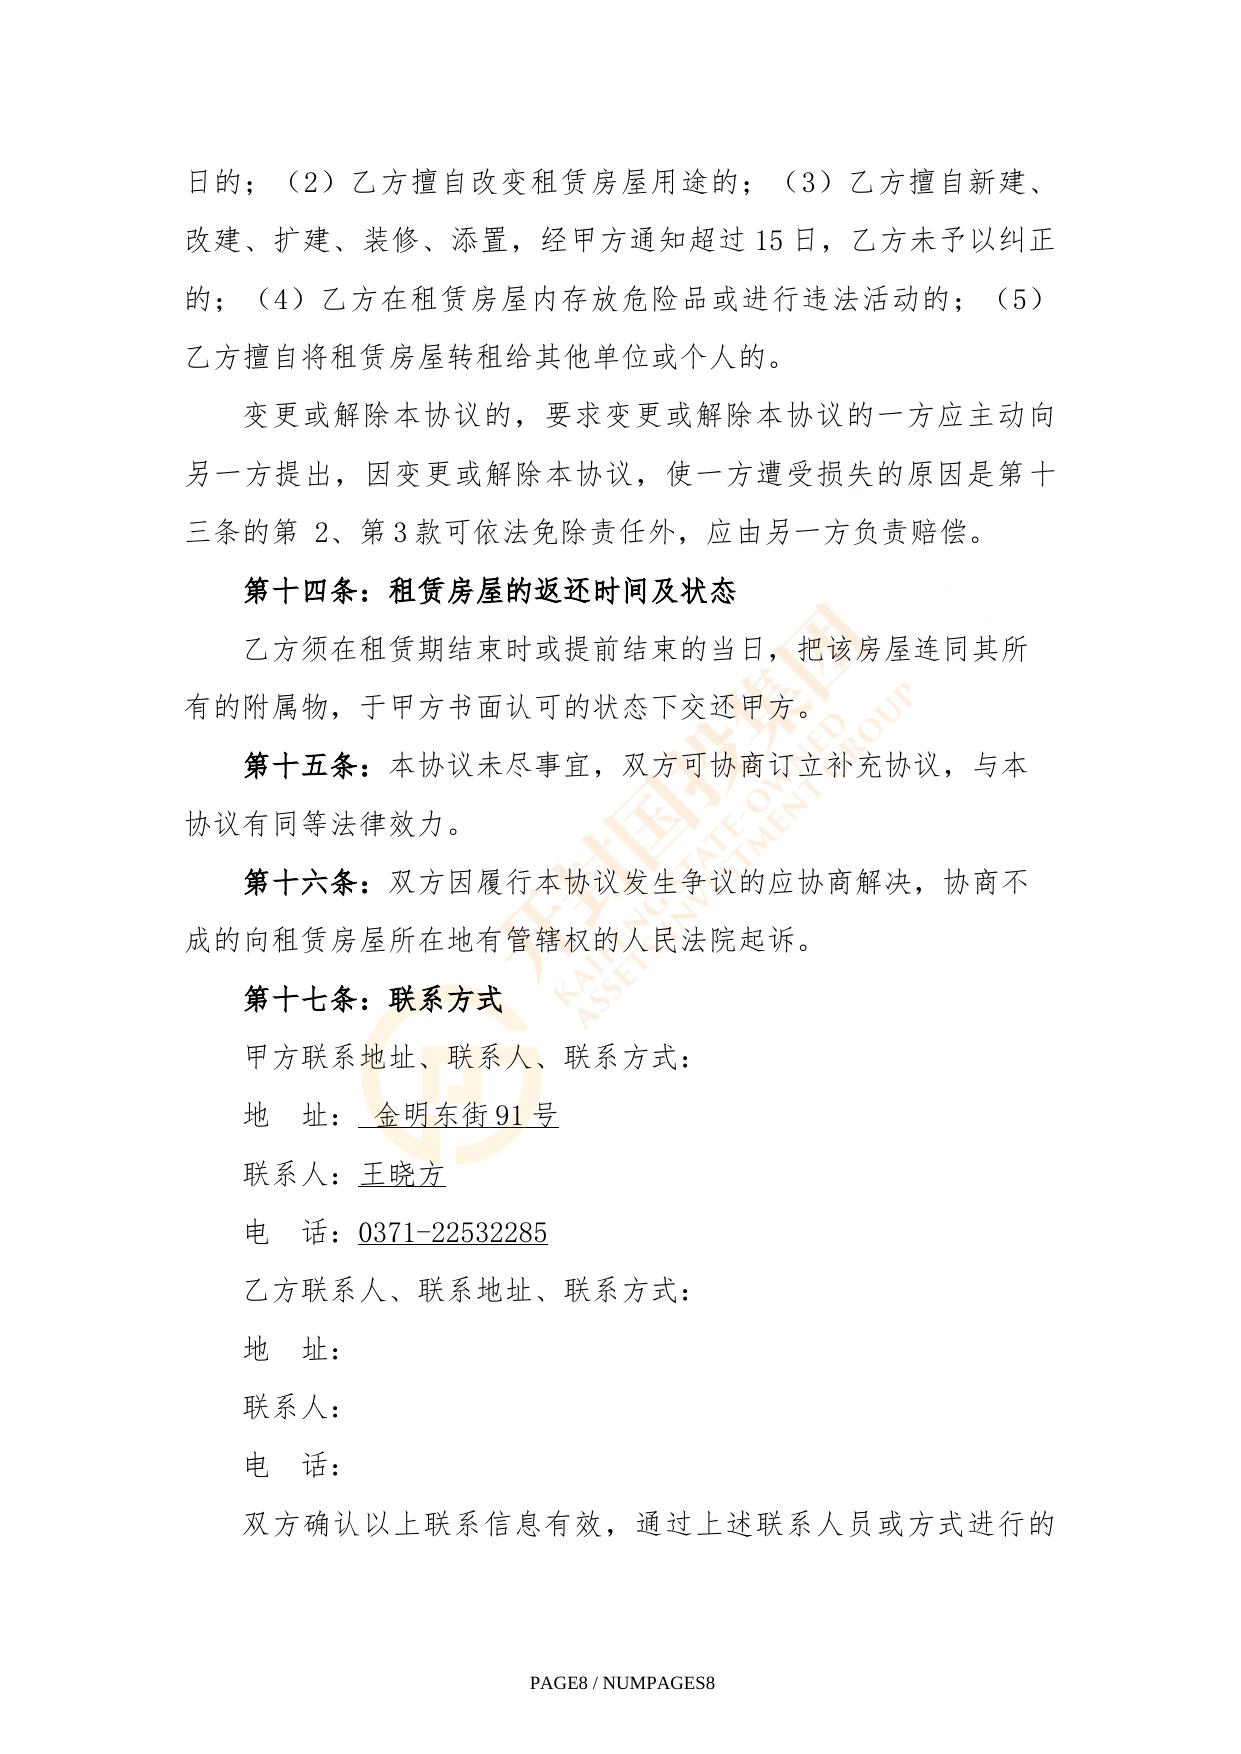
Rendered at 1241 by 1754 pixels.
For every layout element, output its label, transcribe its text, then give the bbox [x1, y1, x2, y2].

text 第十七条：联系方式 [183, 962, 1057, 1021]
text 第十五条：本协议未尽事宜，双方可协商订立补充协议，与本协议有同等法律效力。 [183, 729, 1057, 846]
text 甲方联系地址、联系人、联系方式： [183, 1021, 1057, 1079]
text 乙方须在租赁期结束时或提前结束的当日，把该房屋连同其所有的附属物，于甲方书面认可的状态下交还甲方。 [183, 612, 1057, 729]
text 联系人： [183, 1371, 1057, 1429]
text 第十六条：双方因履行本协议发生争议的应协商解决，协商不成的向租赁房屋所在地有管辖权的人民法院起诉。 [183, 846, 1057, 962]
text 变更或解除本协议的，要求变更或解除本协议的一方应主动向另一方提出，因变更或解除本协议，使一方遭受损失的原因是第十三条的第 2、第3款可依法免除责任外，应由另一方负责赔偿。 [183, 379, 1057, 554]
text 地 址： [183, 1312, 1057, 1371]
text 乙方联系人、联系地址、联系方式： [183, 1254, 1057, 1312]
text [183, 1487, 1057, 1546]
text 联系人：王晓方 [183, 1137, 1057, 1196]
text 地 址： 金明东街91号 [183, 1079, 1057, 1137]
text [183, 146, 1057, 379]
text 电 话：0371-22532285 [183, 1196, 1057, 1254]
text 第十四条：租赁房屋的返还时间及状态 [183, 554, 1057, 612]
text 电 话： [183, 1429, 1057, 1487]
